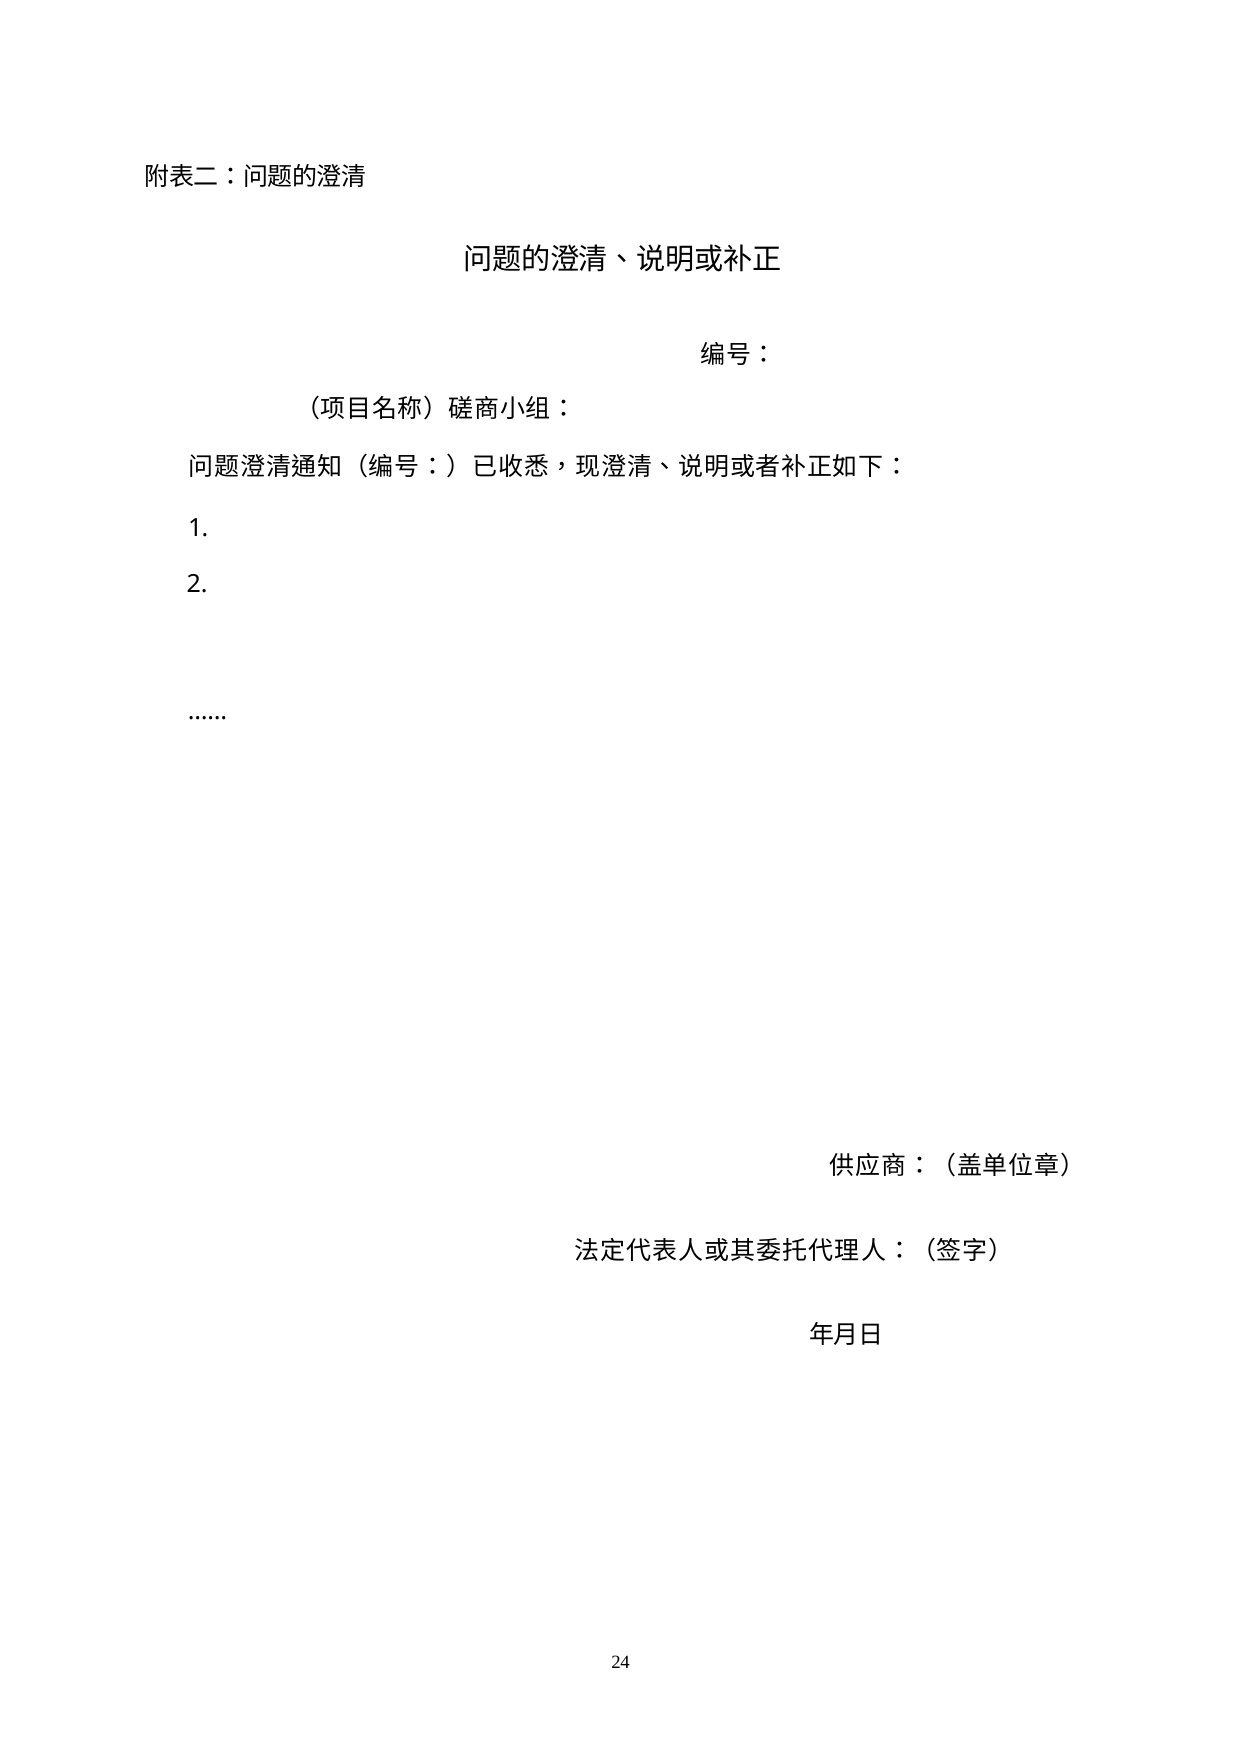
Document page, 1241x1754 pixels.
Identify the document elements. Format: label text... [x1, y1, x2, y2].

text 1. [188, 516, 1085, 542]
text 2. [186, 571, 1085, 597]
text …… [188, 695, 1085, 729]
text 供应商：（盖单位章） [144, 1146, 1085, 1182]
text 编号： [700, 337, 1085, 369]
text 年月日 [743, 1318, 1085, 1350]
text 法定代表人或其委托代理人：（签字） [574, 1234, 1085, 1266]
text 问题的澄清、说明或补正 [463, 240, 1085, 276]
text 问题澄清通知（编号：）已收悉，现澄清、说明或者补正如下： [189, 448, 1085, 483]
text 附表二：问题的澄清 [144, 160, 1085, 191]
text （项目名称）磋商小组： [164, 392, 1085, 424]
